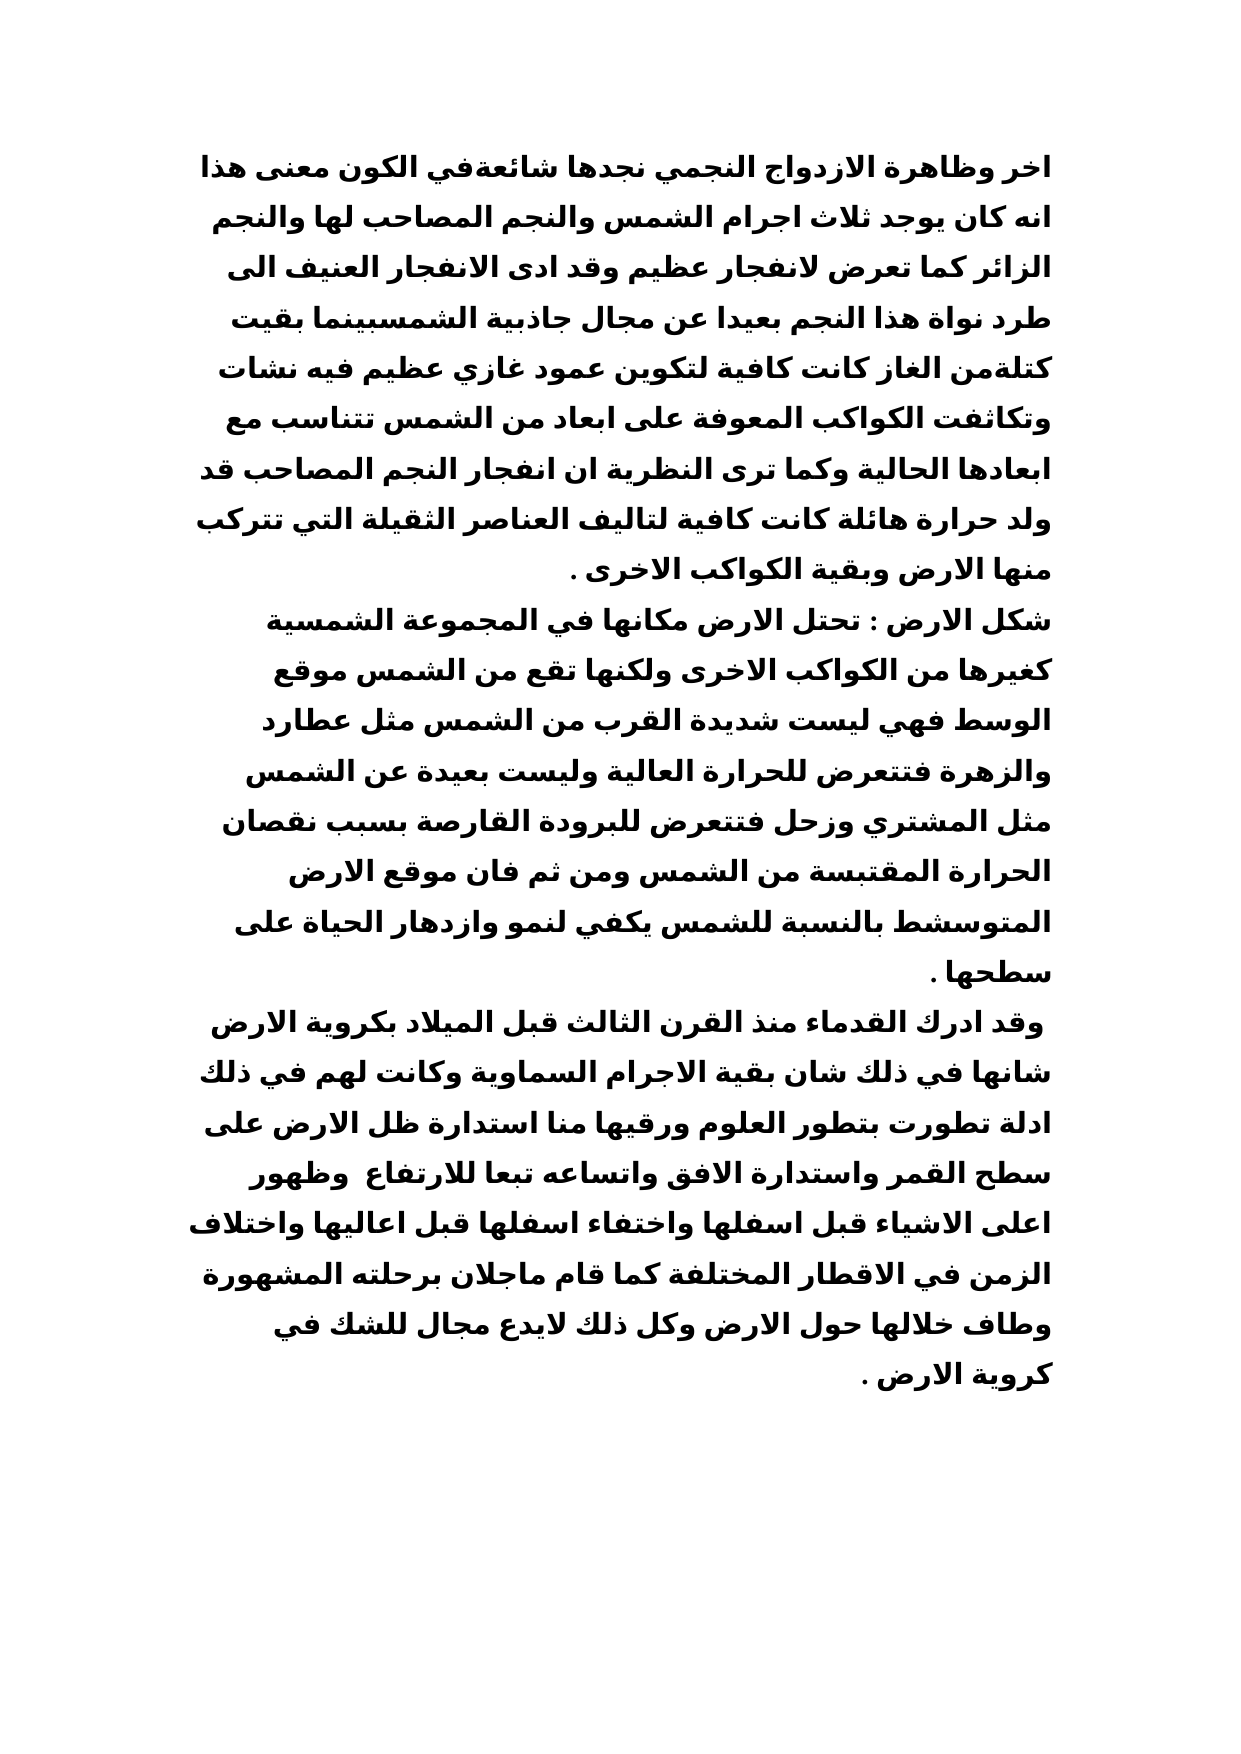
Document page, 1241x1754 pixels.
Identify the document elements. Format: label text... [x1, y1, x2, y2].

text وقد ادرك القدماء منذ القرن الثالث قبل الميلاد بكروية الارض شانها في ذلك شان بقية الاجرام السماوية وكانت لهم في ذلك ادلة تطورت بتطور العلوم ورقيها منا استدارة ظل الارض على سطح القمر واستدارة الافق واتساعه تبعا للارتفاع وظهور اعلى الاشياء قبل اسفلها واختفاء اسفلها قبل اعاليها واختلاف الزمن في الاقطار المختلفة كما قام ماجلان برحلته المشهورة وطاف خلالها حول الارض وكل ذلك لايدع مجال للشك في كروية الارض . [187, 1005, 1053, 1391]
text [187, 150, 1053, 988]
